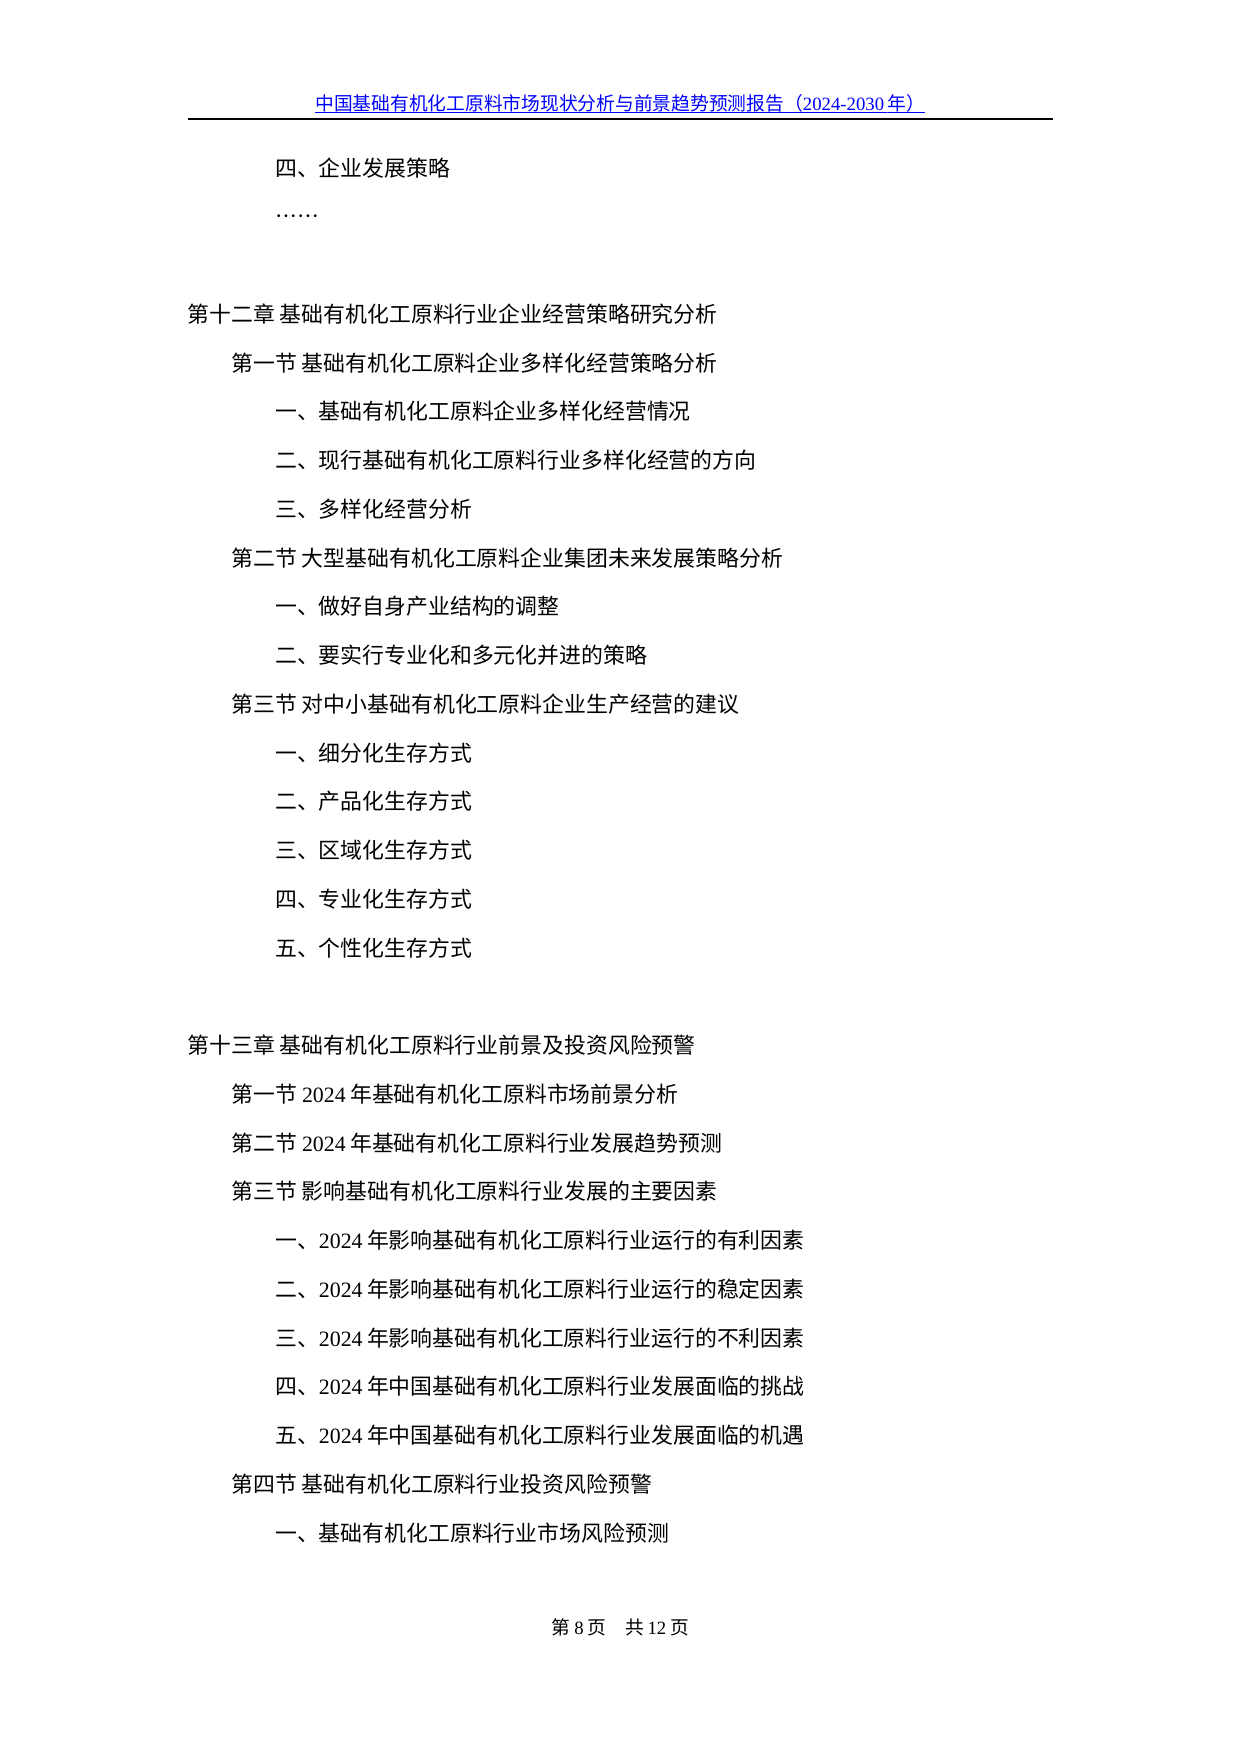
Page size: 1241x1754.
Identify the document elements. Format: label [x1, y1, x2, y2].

text [187, 150, 1053, 1548]
